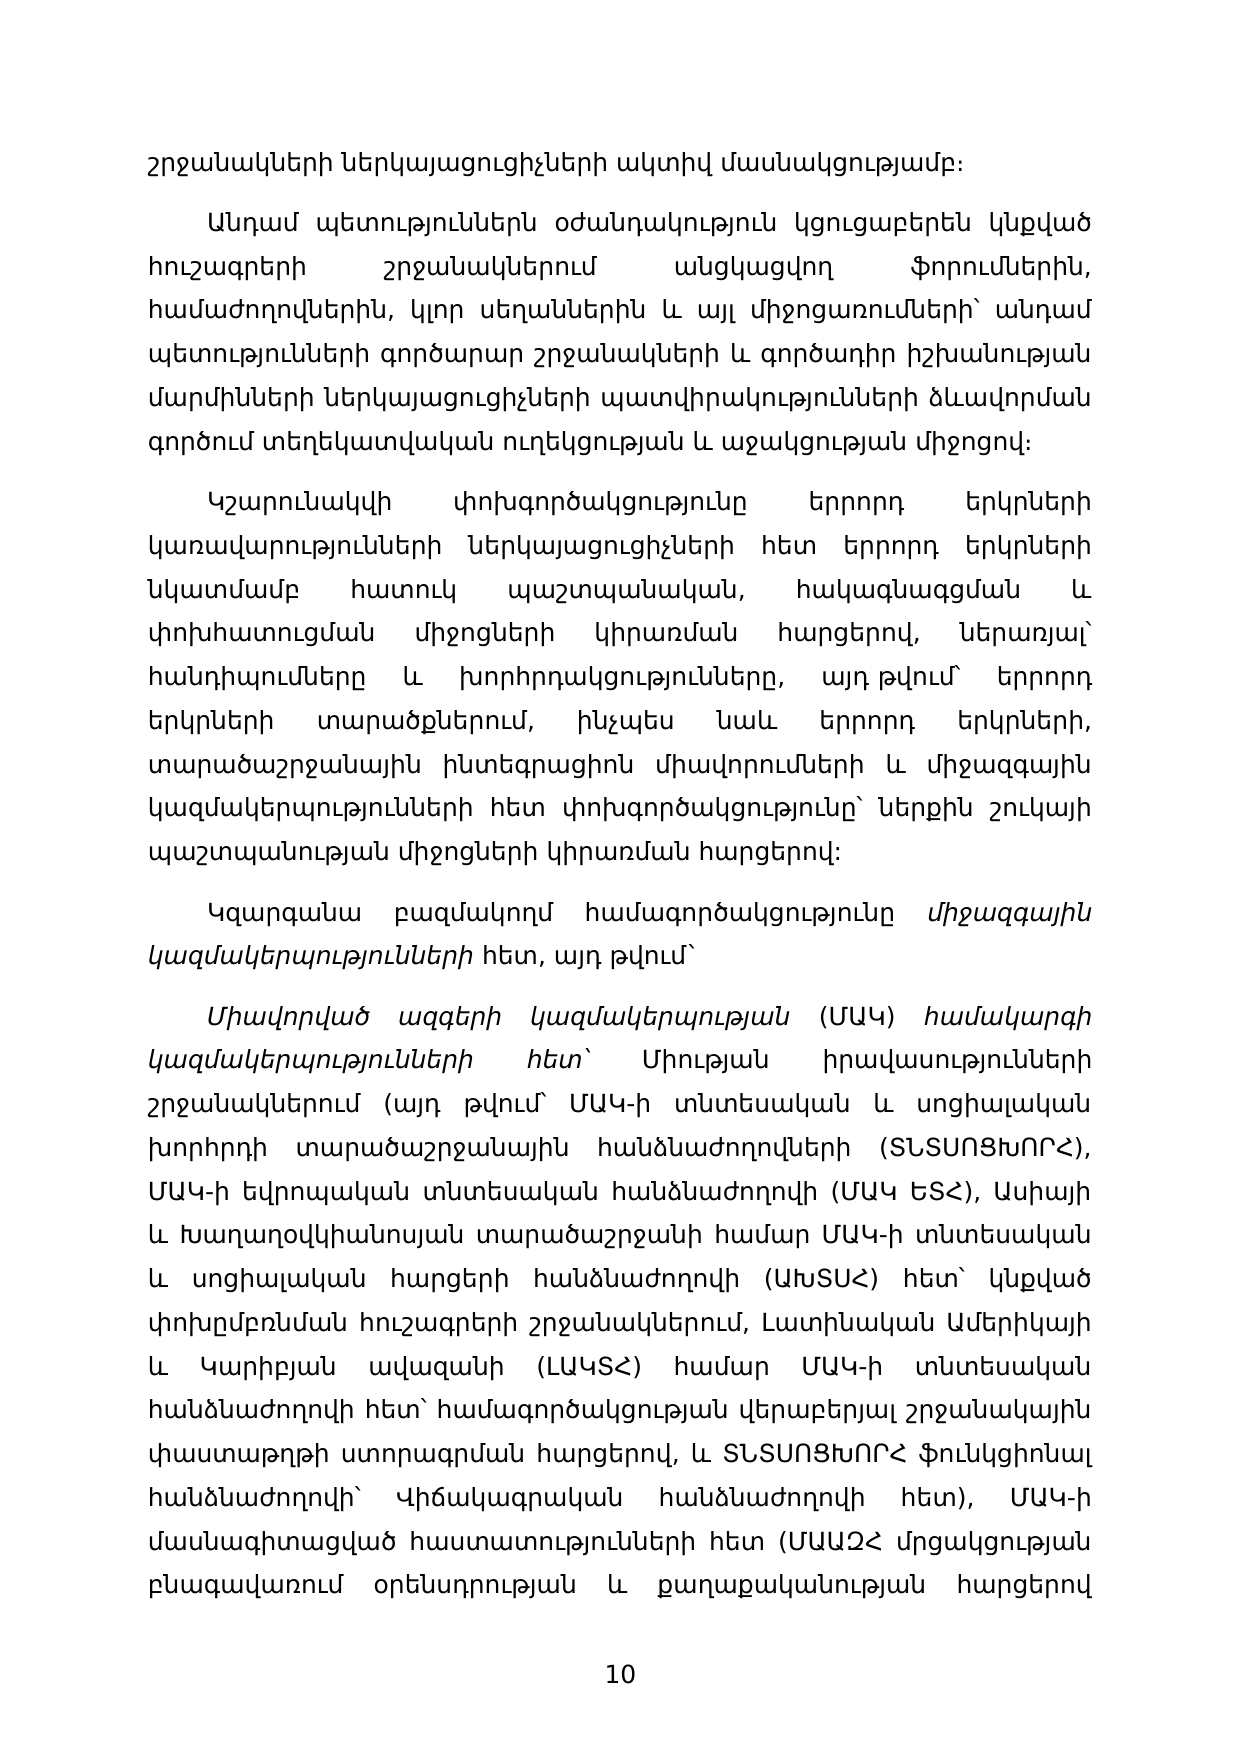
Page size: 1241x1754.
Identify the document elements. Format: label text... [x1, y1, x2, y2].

text Անդամ պետություններն օժանդակություն կցուցաբերեն կնքված հուշագրերի շրջանակներում անցկացվող ֆորումներին, համաժողովներին, կլոր սեղաններին և այլ միջոցառումների՝ անդամ պետությունների գործարար շրջանակների և գործադիր իշխանության մարմինների ներկայացուցիչների պատվիրակությունների ձևավորման գործում տեղեկատվական ուղեկցության և աջակցության միջոցով։ [148, 208, 1092, 456]
text Կզարգանա բազմակողմ համագործակցությունը միջազգային կազմակերպությունների հետ, այդ թվում` [148, 898, 1092, 971]
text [148, 1002, 1092, 1600]
text Կշարունակվի փոխգործակցությունը երրորդ երկրների կառավարությունների ներկայացուցիչների հետ երրորդ երկրների նկատմամբ հատուկ պաշտպանական, հակագնագցման և փոխհատուցման միջոցների կիրառման հարցերով, ներառյալ՝ հանդիպումները և խորհրդակցությունները, այդ թվում՝ երրորդ երկրների տարածքներում, ինչպես նաև երրորդ երկրների, տարածաշրջանային ինտեգրացիոն միավորումների և միջազգային կազմակերպությունների հետ փոխգործակցությունը՝ ներքին շուկայի պաշտպանության միջոցների կիրառման հարցերով: [148, 487, 1092, 866]
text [148, 148, 1092, 177]
